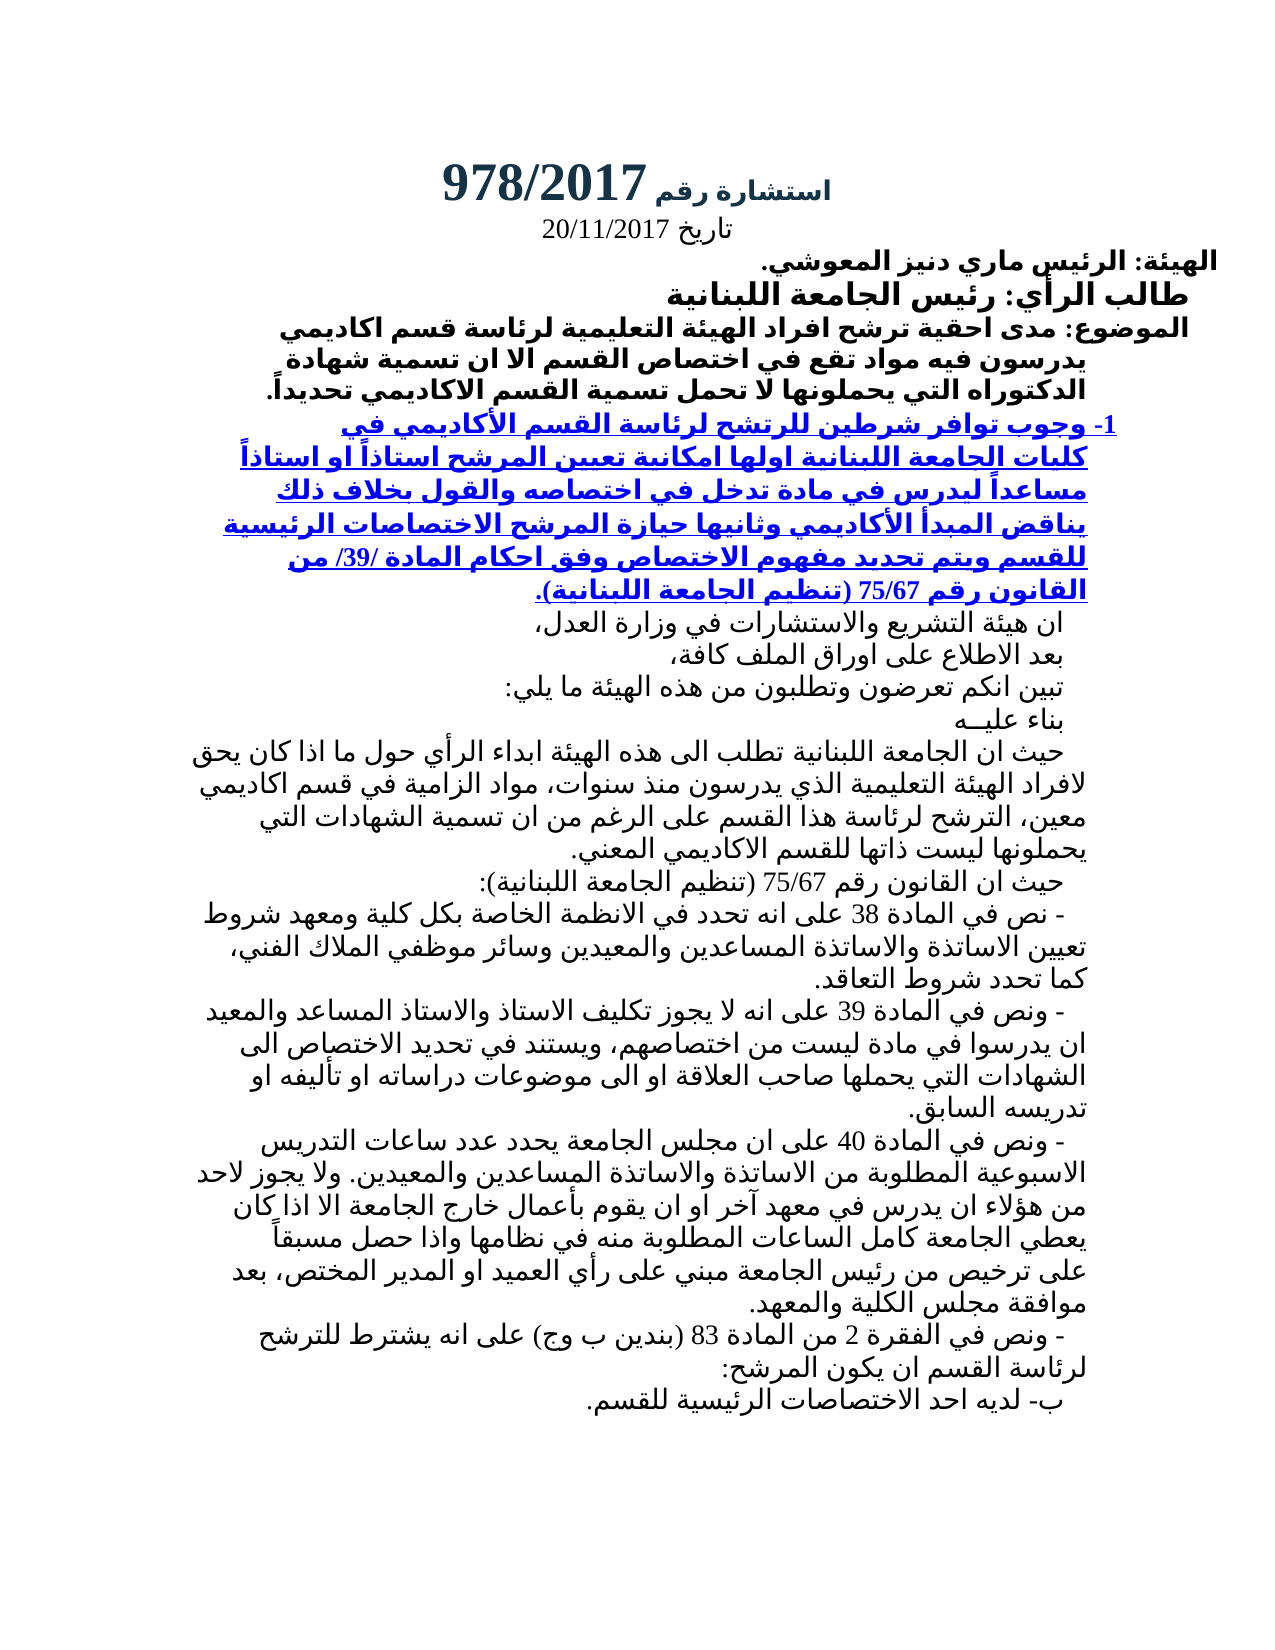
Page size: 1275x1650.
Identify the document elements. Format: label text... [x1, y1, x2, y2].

text طالب الرأي: رئيس الجامعة اللبنانية [187, 276, 1189, 312]
text استشارة رقم 978/2017 [187, 150, 1087, 212]
text الموضوع: مدى احقية ترشح افراد الهيئة التعليمية لرئاسة قسم اكاديمي يدرسون فيه مواد تقع في اختصاص القسم الا ان تسمية شهادة الدكتوراه التي يحملونها لا تحمل تسمية القسم الاكاديمي تحديداً. [187, 312, 1189, 406]
text 1- وجوب توافر شرطين للرتشح لرئاسة القسم الأكاديمي في كليات الجامعة اللبنانية اولها امكانية تعيين المرشح استاذاً او استاذاً مساعداً ليدرس في مادة تدخل في اختصاصه والقول بخلاف ذلك يناقض المبدأ الأكاديمي وثانيها حيازة المرشح الاختصاصات الرئيسية للقسم ويتم تحديد مفهوم الاختصاص وفق احكام المادة /39/ من القانون رقم 75/67 (تنظيم الجامعة اللبنانية). [187, 406, 1117, 606]
text حيث ان القانون رقم 75/67 (تنظيم الجامعة اللبنانية): [187, 865, 1087, 897]
text بعد الاطلاع على اوراق الملف كافة، [187, 638, 1087, 670]
text ان هيئة التشريع والاستشارات في وزارة العدل، [187, 606, 1087, 638]
text تبين انكم تعرضون وتطلبون من هذه الهيئة ما يلي: [187, 670, 1087, 703]
text الهيئة: الرئيس ماري دنيز المعوشي. [187, 245, 1219, 276]
text - ونص في المادة 40 على ان مجلس الجامعة يحدد عدد ساعات التدريس الاسبوعية المطلوبة من الاساتذة والاساتذة المساعدين والمعيدين. ولا يجوز لاحد من هؤلاء ان يدرس في معهد آخر او ان يقوم بأعمال خارج الجامعة الا اذا كان يعطي الجامعة كامل الساعات المطلوبة منه في نظامها واذا حصل مسبقاً على ترخيص من رئيس الجامعة مبني على رأي العميد او المدير المختص، بعد موافقة مجلس الكلية والمعهد. [187, 1124, 1087, 1318]
text تاريخ 20/11/2017 [187, 212, 1087, 245]
text - ونص في المادة 39 على انه لا يجوز تكليف الاستاذ والاستاذ المساعد والمعيد ان يدرسوا في مادة ليست من اختصاصهم، ويستند في تحديد الاختصاص الى الشهادات التي يحملها صاحب العلاقة او الى موضوعات دراساته او تأليفه او تدريسه السابق. [187, 994, 1087, 1124]
text حيث ان الجامعة اللبنانية تطلب الى هذه الهيئة ابداء الرأي حول ما اذا كان يحق لافراد الهيئة التعليمية الذي يدرسون منذ سنوات، مواد الزامية في قسم اكاديمي معين، الترشح لرئاسة هذا القسم على الرغم من ان تسمية الشهادات التي يحملونها ليست ذاتها للقسم الاكاديمي المعني. [187, 735, 1087, 865]
text - ونص في الفقرة 2 من المادة 83 (بندين ب وج) على انه يشترط للترشح لرئاسة القسم ان يكون المرشح: [187, 1318, 1087, 1383]
text ب- لديه احد الاختصاصات الرئيسية للقسم. [187, 1383, 1087, 1416]
text - نص في المادة 38 على انه تحدد في الانظمة الخاصة بكل كلية ومعهد شروط تعيين الاساتذة والاساتذة المساعدين والمعيدين وسائر موظفي الملاك الفني، كما تحدد شروط التعاقد. [187, 897, 1087, 994]
text بناء عليــه [187, 703, 1087, 735]
